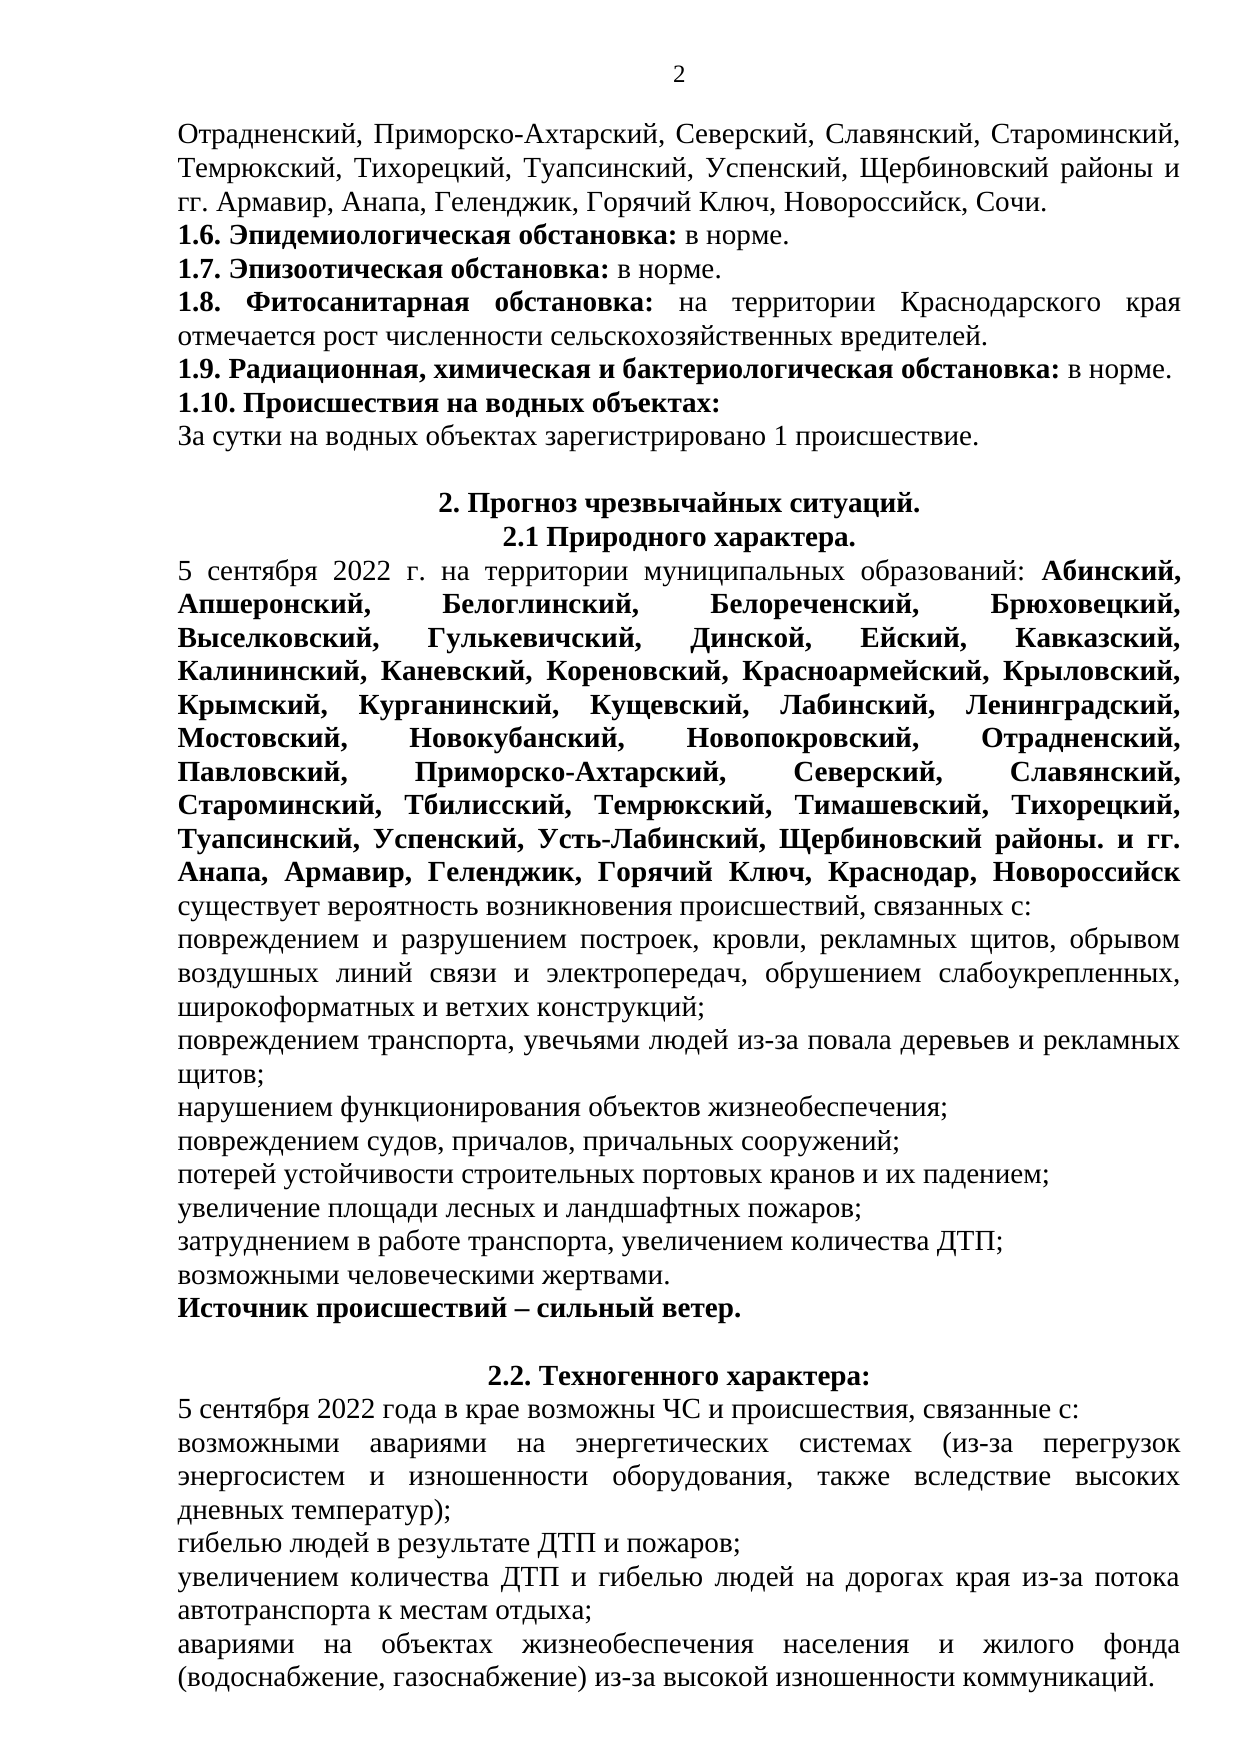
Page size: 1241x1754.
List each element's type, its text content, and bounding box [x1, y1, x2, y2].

text возможными человеческими жертвами. [177, 1257, 1181, 1291]
text потерей устойчивости строительных портовых кранов и их падением; [177, 1156, 1181, 1190]
text повреждением транспорта, увечьями людей из-за повала деревьев и рекламных щитов; [177, 1022, 1181, 1089]
text нарушением функционирования объектов жизнеобеспечения; [177, 1089, 1181, 1123]
text гибелью людей в результате ДТП и пожаров; [177, 1525, 1181, 1559]
text 1.7. Эпизоотическая обстановка: в норме. [177, 251, 1181, 284]
text 1.10. Происшествия на водных объектах: [177, 385, 1181, 418]
text 5 сентября 2022 года в крае возможны ЧС и происшествия, связанные с: [177, 1391, 1181, 1425]
text увеличением количества ДТП и гибелью людей на дорогах края из-за потока автотранспорта к местам отдыха; [177, 1559, 1181, 1626]
text 5 сентября 2022 г. на территории муниципальных образований: Абинский, Апшеронский, Белоглинский, Белореченский, Брюховецкий, Выселковский, Гулькевичский, Динской, Ейский, Кавказский, Калининский, Каневский, Кореновский, Красноармейский, Крыловский, Крымский, Курганинский, Кущевский, Лабинский, Ленинградский, Мостовский, Новокубанский, Новопокровский, Отрадненский, Павловский, Приморско-Ахтарский, Северский, Славянский, Староминский, Тбилисский, Темрюкский, Тимашевский, Тихорецкий, Туапсинский, Успенский, Усть-Лабинский, Щербиновский районы. и гг. Анапа, Армавир, Геленджик, Горячий Ключ, Краснодар, Новороссийск существует вероятность возникновения происшествий, связанных с: [177, 553, 1181, 922]
text повреждением судов, причалов, причальных сооружений; [177, 1123, 1181, 1156]
text авариями на объектах жизнеобеспечения населения и жилого фонда (водоснабжение, газоснабжение) из-за высокой изношенности коммуникаций. [177, 1626, 1181, 1693]
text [177, 117, 1181, 217]
text затруднением в работе транспорта, увеличением количества ДТП; [177, 1223, 1181, 1257]
text 2. Прогноз чрезвычайных ситуаций. [177, 486, 1181, 519]
text 1.8. Фитосанитарная обстановка: на территории Краснодарского края отмечается рост численности сельскохозяйственных вредителей. [177, 284, 1181, 351]
text 1.6. Эпидемиологическая обстановка: в норме. [177, 217, 1181, 251]
text увеличение площади лесных и ландшафтных пожаров; [177, 1190, 1181, 1223]
text 2.2. Техногенного характера: [177, 1358, 1181, 1391]
text Источник происшествий – сильный ветер. [177, 1291, 1181, 1324]
text повреждением и разрушением построек, кровли, рекламных щитов, обрывом воздушных линий связи и электропередач, обрушением слабоукрепленных, широкоформатных и ветхих конструкций; [177, 922, 1181, 1022]
text возможными авариями на энергетических системах (из-за перегрузок энергосистем и изношенности оборудования, также вследствие высоких дневных температур); [177, 1425, 1181, 1525]
text 2.1 Природного характера. [177, 519, 1181, 553]
text За сутки на водных объектах зарегистрировано 1 происшествие. [177, 418, 1181, 452]
text 1.9. Радиационная, химическая и бактериологическая обстановка: в норме. [177, 351, 1181, 385]
